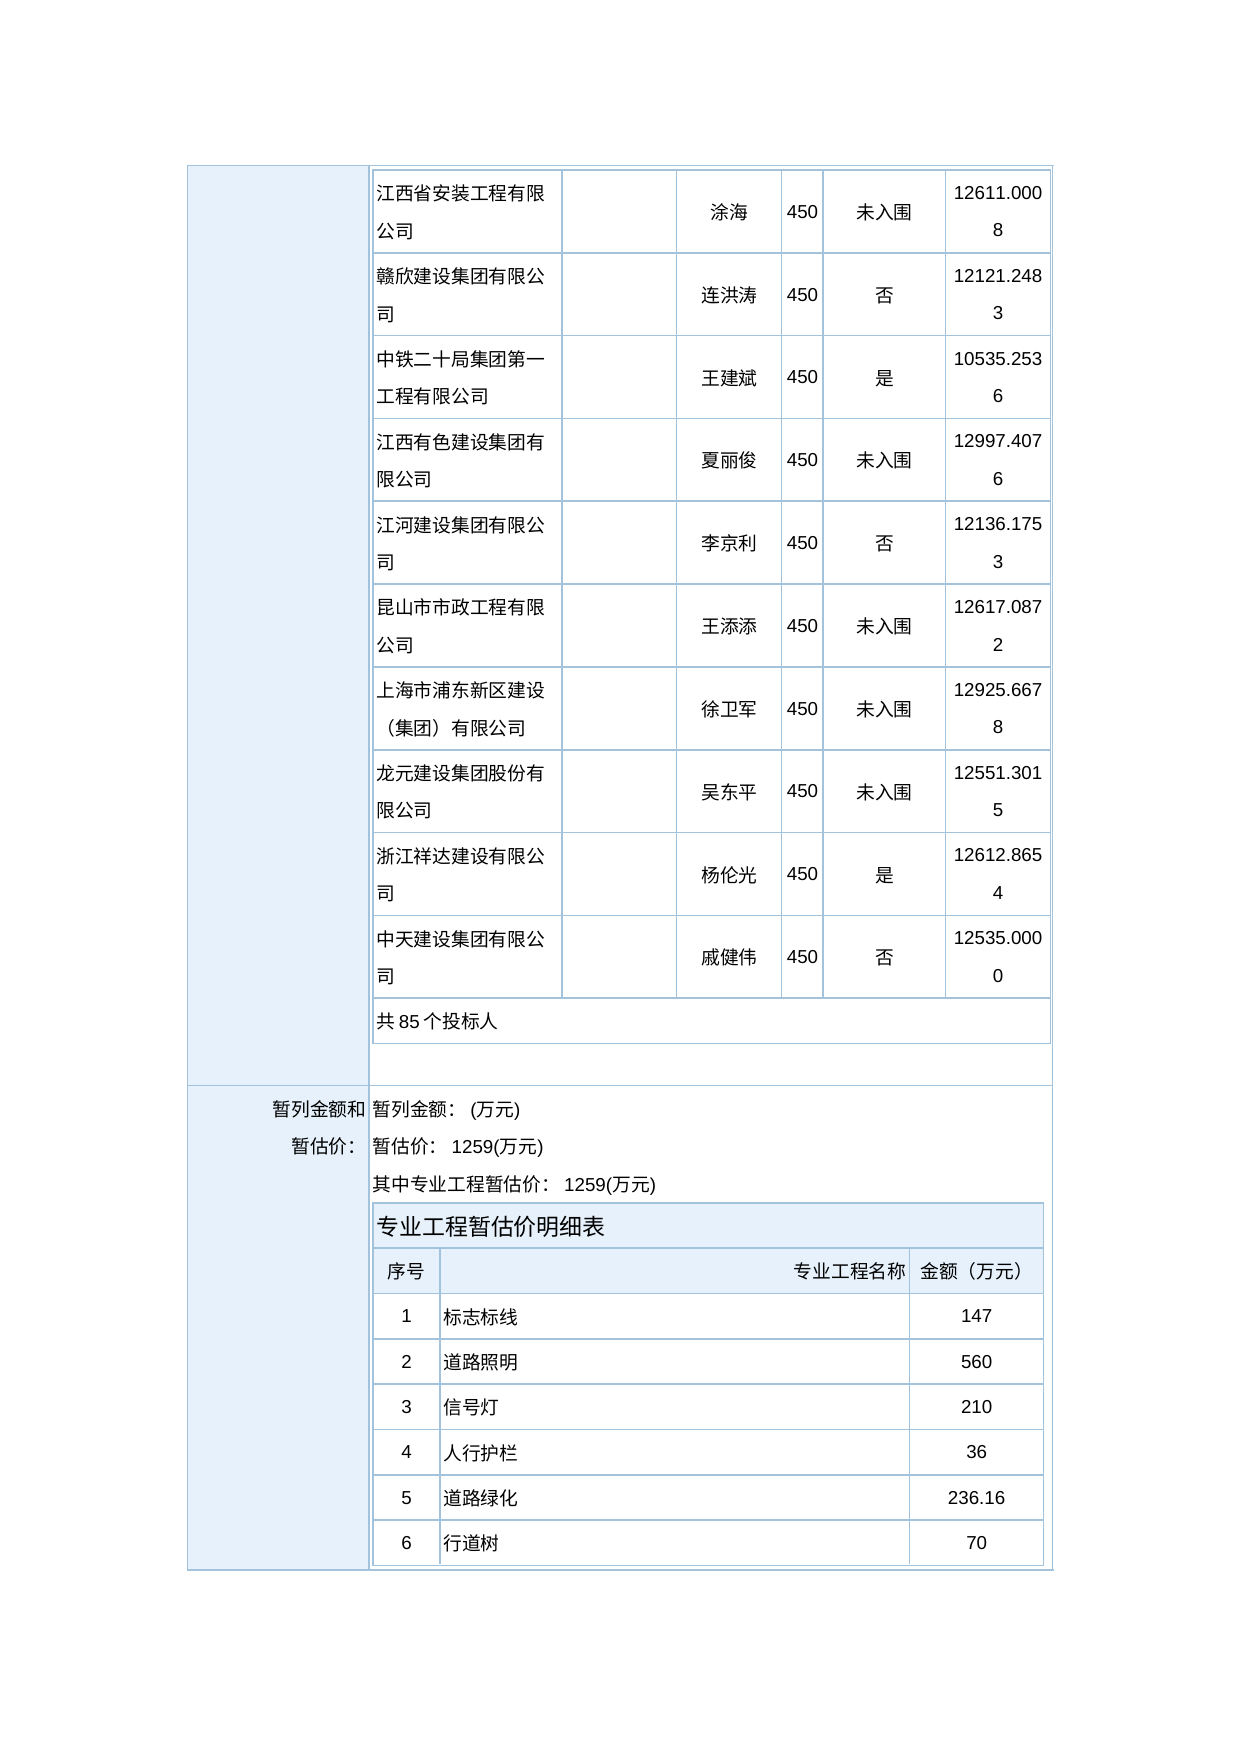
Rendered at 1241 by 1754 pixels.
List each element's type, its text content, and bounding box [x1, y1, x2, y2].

table_cell 暂列金额和 暂估价： [188, 1086, 368, 1569]
table_cell 招投标情况： [188, 166, 368, 1085]
table_cell [370, 166, 1052, 1085]
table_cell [370, 1086, 1052, 1569]
